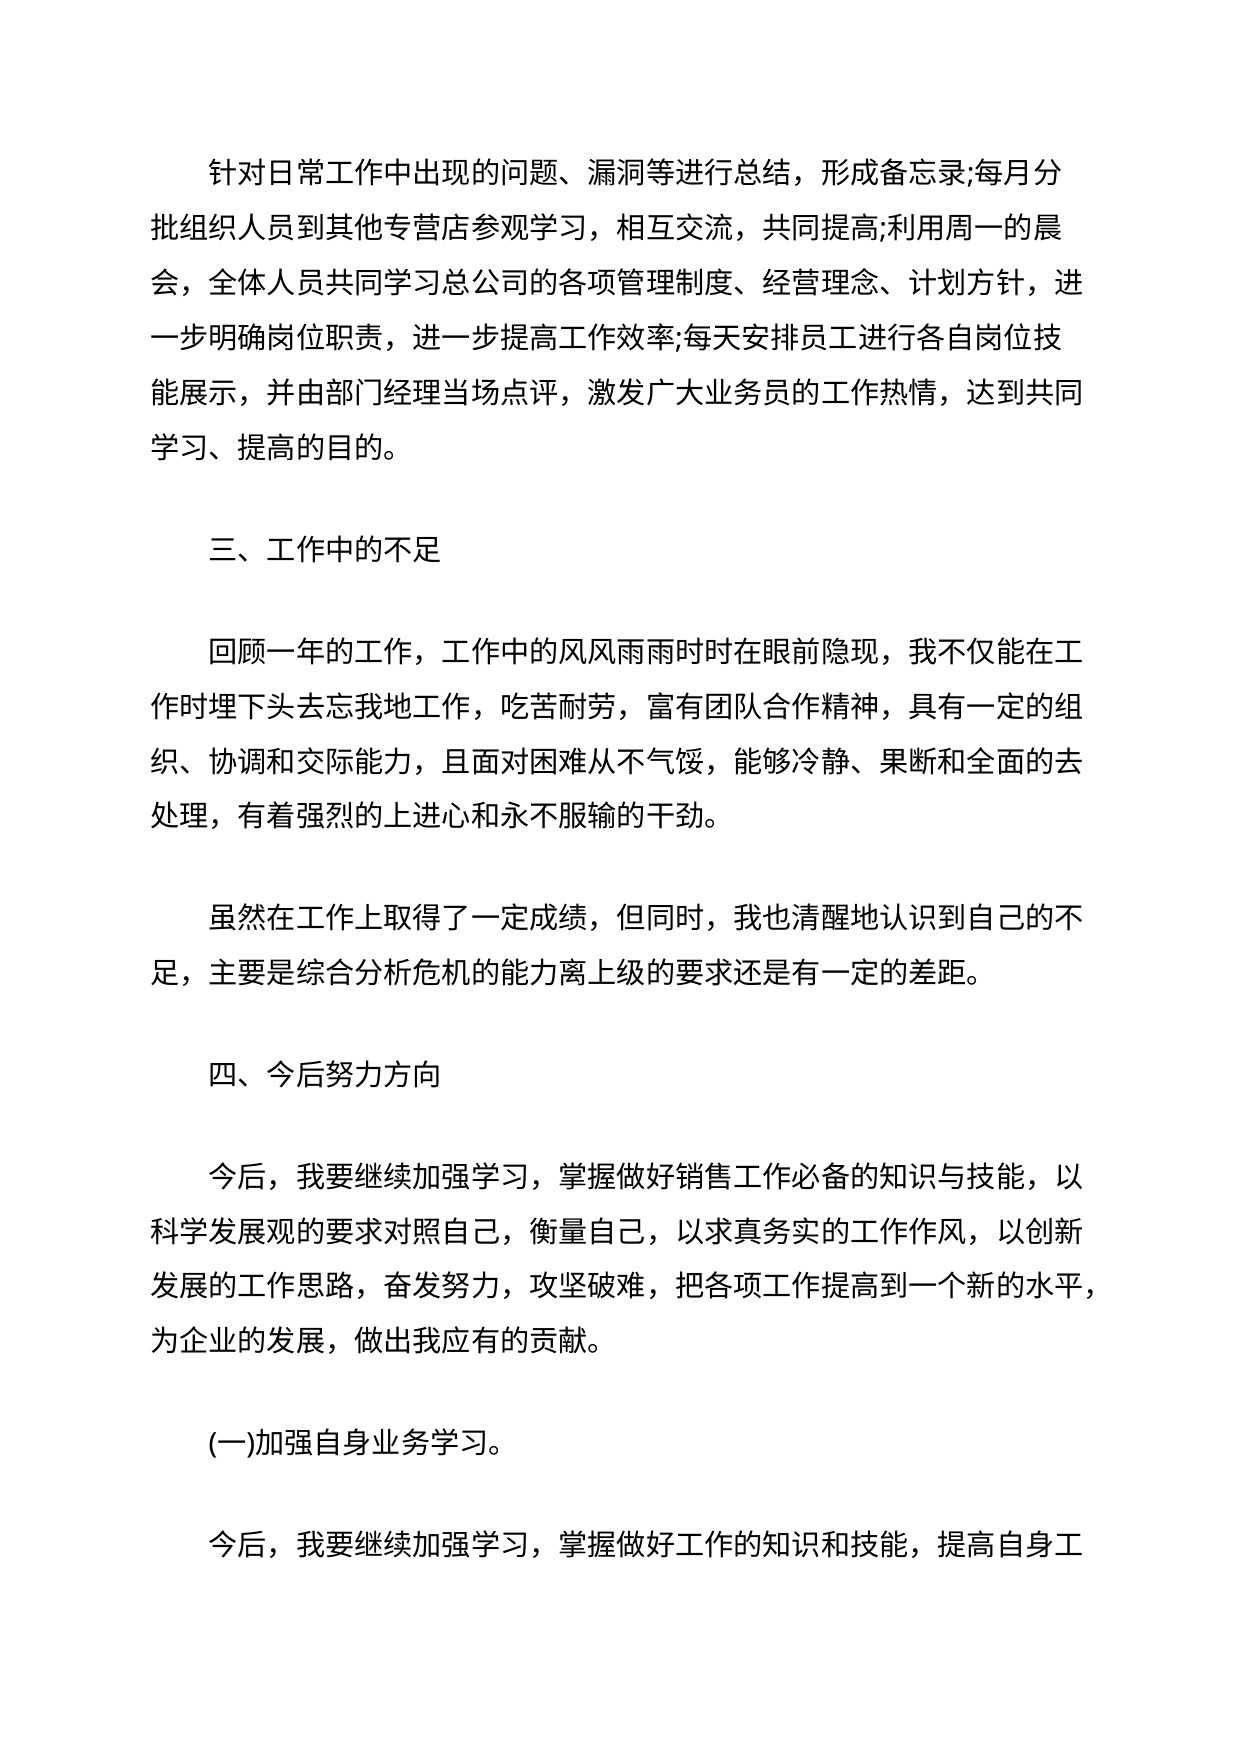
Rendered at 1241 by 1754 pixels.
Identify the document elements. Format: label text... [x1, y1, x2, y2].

text 四、今后努力方向 [150, 1051, 1090, 1094]
text 今后，我要继续加强学习，掌握做好销售工作必备的知识与技能，以科学发展观的要求对照自己，衡量自己，以求真务实的工作作风，以创新发展的工作思路，奋发努力，攻坚破难，把各项工作提高到一个新的水平，为企业的发展，做出我应有的贡献。 [150, 1153, 1090, 1360]
text 三、工作中的不足 [150, 527, 1090, 569]
text 回顾一年的工作，工作中的风风雨雨时时在眼前隐现，我不仅能在工作时埋下头去忘我地工作，吃苦耐劳，富有团队合作精神，具有一定的组织、协调和交际能力，且面对困难从不气馁，能够冷静、果断和全面的去处理，有着强烈的上进心和永不服输的干劲。 [150, 628, 1090, 835]
text 针对日常工作中出现的问题、漏洞等进行总结，形成备忘录;每月分批组织人员到其他专营店参观学习，相互交流，共同提高;利用周一的晨会，全体人员共同学习总公司的各项管理制度、经营理念、计划方针，进一步明确岗位职责，进一步提高工作效率;每天安排员工进行各自岗位技能展示，并由部门经理当场点评，激发广大业务员的工作热情，达到共同学习、提高的目的。 [150, 150, 1090, 467]
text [150, 1522, 1090, 1564]
text 虽然在工作上取得了一定成绩，但同时，我也清醒地认识到自己的不足，主要是综合分析危机的能力离上级的要求还是有一定的差距。 [150, 895, 1090, 992]
text (一)加强自身业务学习。 [150, 1420, 1090, 1462]
